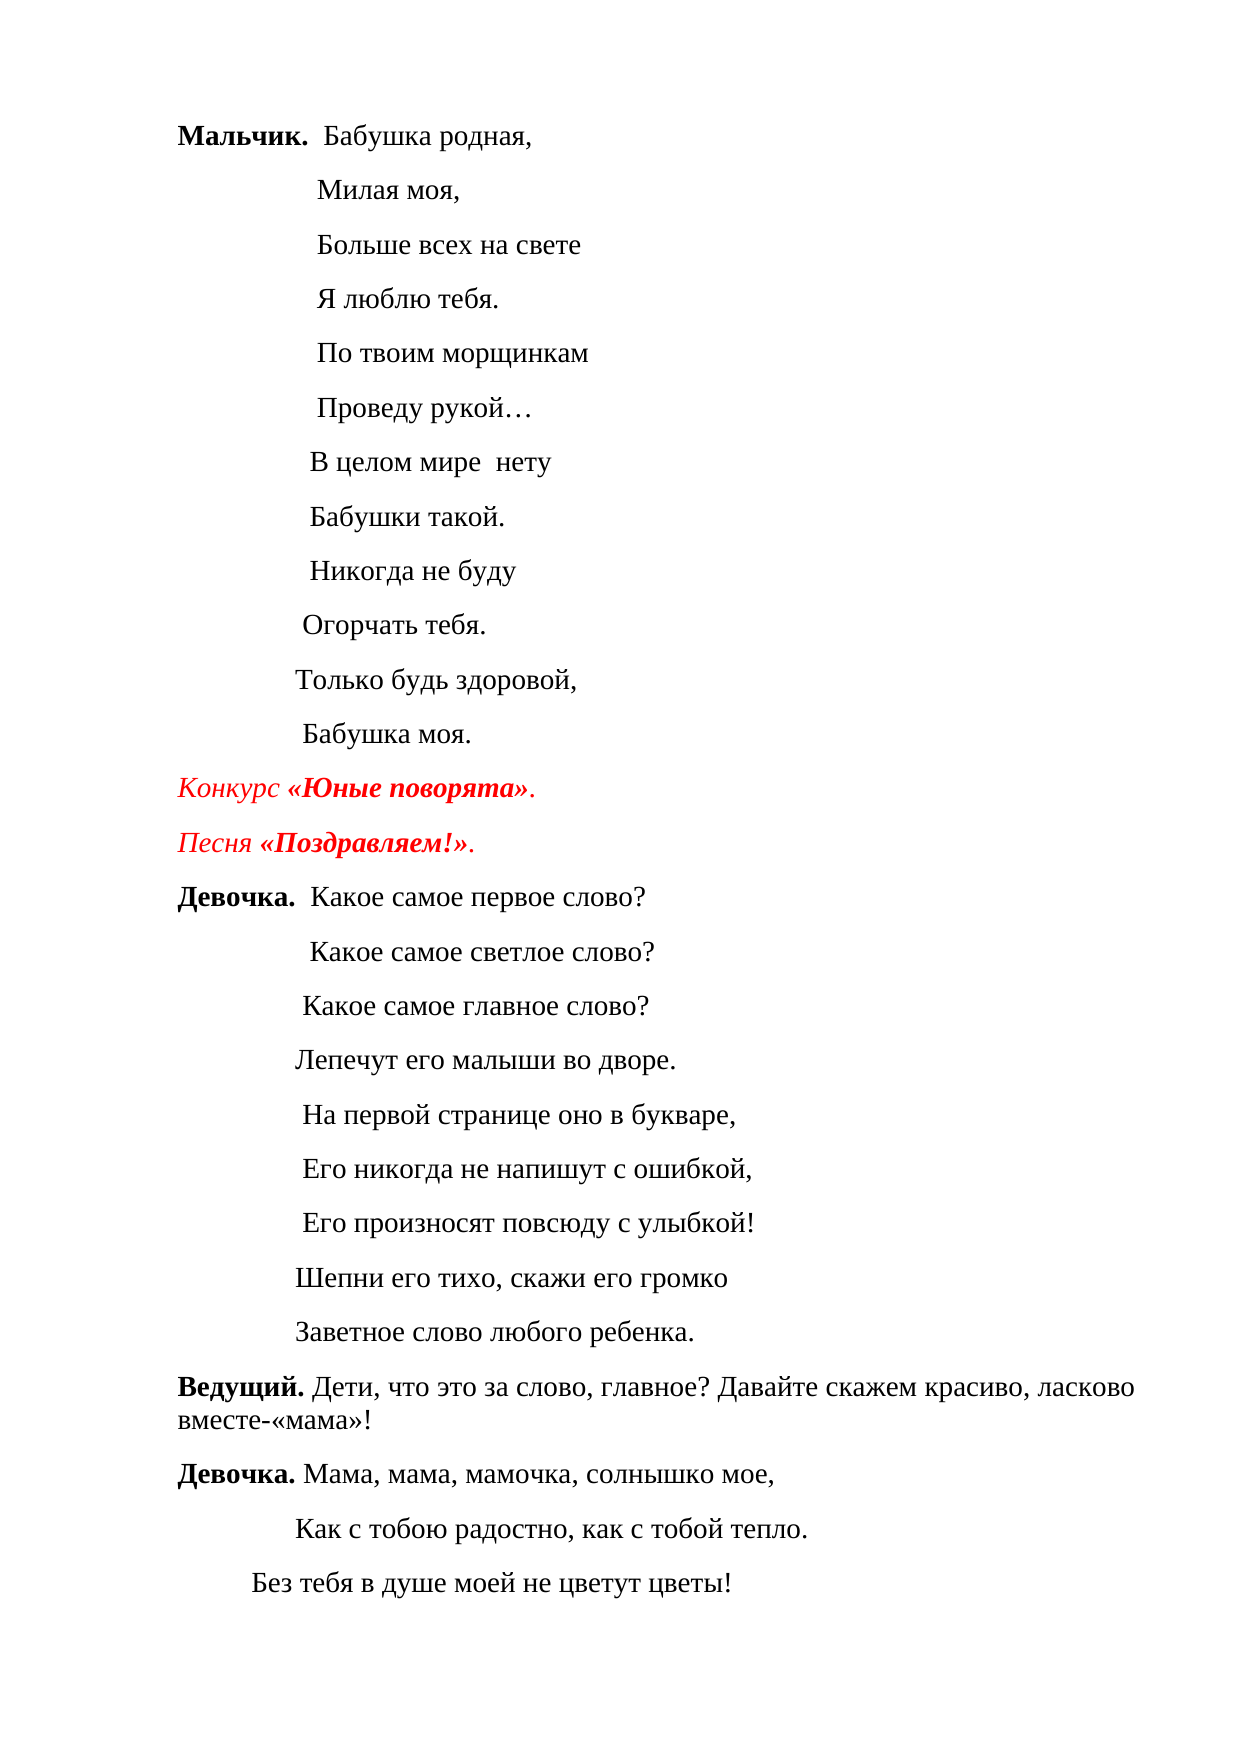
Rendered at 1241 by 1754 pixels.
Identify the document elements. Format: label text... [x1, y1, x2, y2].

text Лепечут его малыши во дворе. [177, 1042, 1152, 1076]
text Ведущий. Дети, что это за слово, главное? Давайте скажем красиво, ласково вместе-«мама»! [177, 1369, 1152, 1436]
text Без тебя в душе моей не цветут цветы! [177, 1565, 1152, 1599]
text Огорчать тебя. [177, 607, 1152, 641]
text В целом мире нету [177, 444, 1152, 478]
text Девочка. Какое самое первое слово? [177, 879, 1152, 913]
text Девочка. Мама, мама, мамочка, солнышко мое, [177, 1457, 1152, 1490]
text Конкурс «Юные поворята». [177, 771, 1152, 804]
text Бабушки такой. [177, 499, 1152, 532]
text На первой странице оно в букваре, [177, 1097, 1152, 1130]
text Милая моя, [177, 172, 1152, 206]
text Бабушка моя. [177, 716, 1152, 750]
text Заветное слово любого ребенка. [177, 1314, 1152, 1348]
text Его никогда не напишут с ошибкой, [177, 1151, 1152, 1185]
text Шепни его тихо, скажи его громко [177, 1260, 1152, 1293]
text Больше всех на свете [177, 227, 1152, 260]
text Его произносят повсюду с улыбкой! [177, 1206, 1152, 1239]
text Только будь здоровой, [177, 662, 1152, 695]
text Какое самое светлое слово? [177, 934, 1152, 967]
text Как с тобою радостно, как с тобой тепло. [177, 1511, 1152, 1544]
text Песня «Поздравляем!». [177, 825, 1152, 858]
text Какое самое главное слово? [177, 988, 1152, 1022]
text Никогда не буду [177, 553, 1152, 587]
text Мальчик. Бабушка родная, [177, 118, 1152, 152]
text Я люблю тебя. [177, 281, 1152, 315]
text Проведу рукой… [177, 390, 1152, 423]
text По твоим морщинкам [177, 336, 1152, 369]
